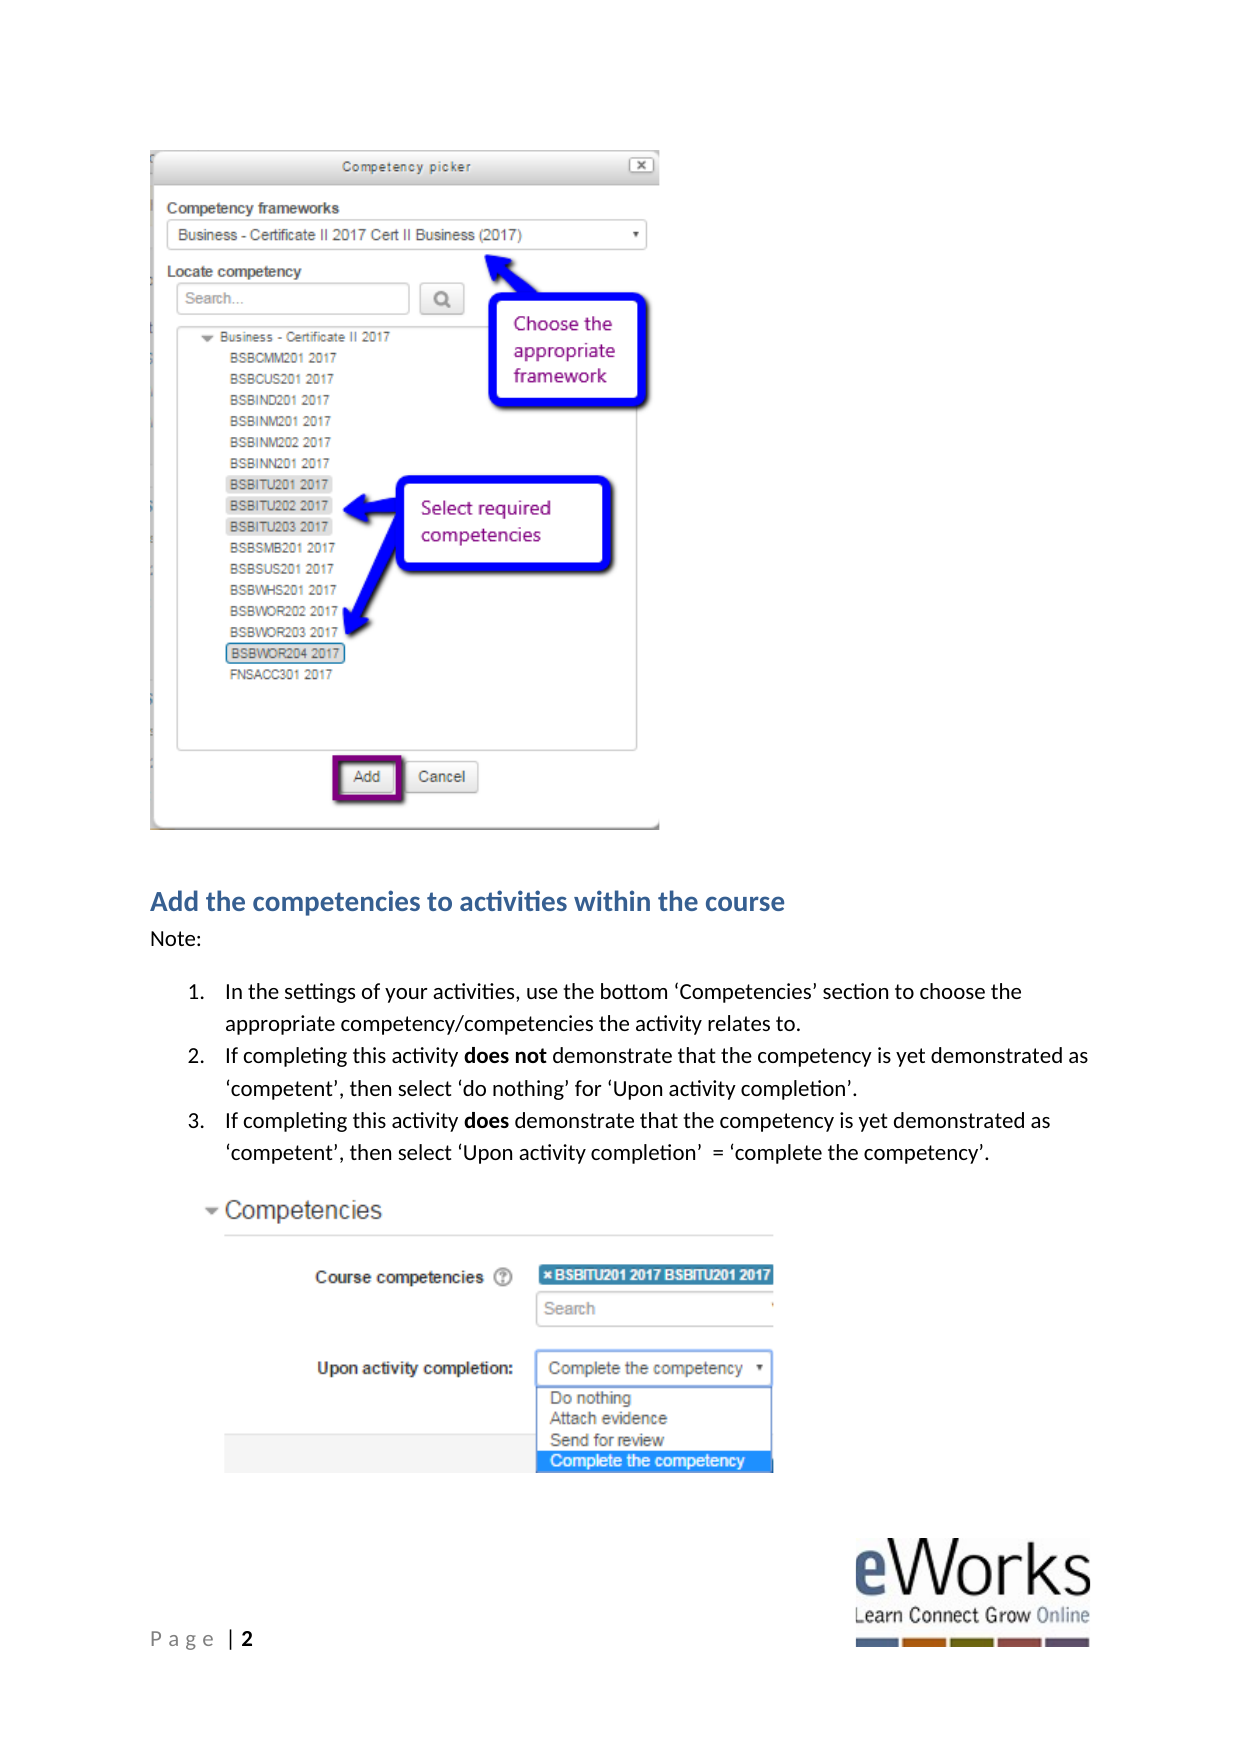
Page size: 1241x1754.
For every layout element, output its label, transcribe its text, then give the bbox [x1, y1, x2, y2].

subtitle Add the competencies to activities within the course [150, 883, 1090, 919]
list If completing this activity does demonstrate that the competency is yet demonstrated as ‘competent’, then select ‘Upon activity completion’ = ‘complete the competency’. [187, 1106, 1090, 1166]
picture [150, 150, 660, 830]
picture [855, 1538, 1091, 1647]
list If completing this activity does not demonstrate that the competency is yet demonstrated as ‘competent’, then select ‘do nothing’ for ‘Upon activity completion’. [187, 1042, 1090, 1102]
list In the settings of your activities, use the bottom ‘Competencies’ section to choose the appropriate competency/competencies the activity relates to. [187, 977, 1090, 1037]
picture [187, 1191, 774, 1473]
text Note: [150, 924, 1090, 952]
